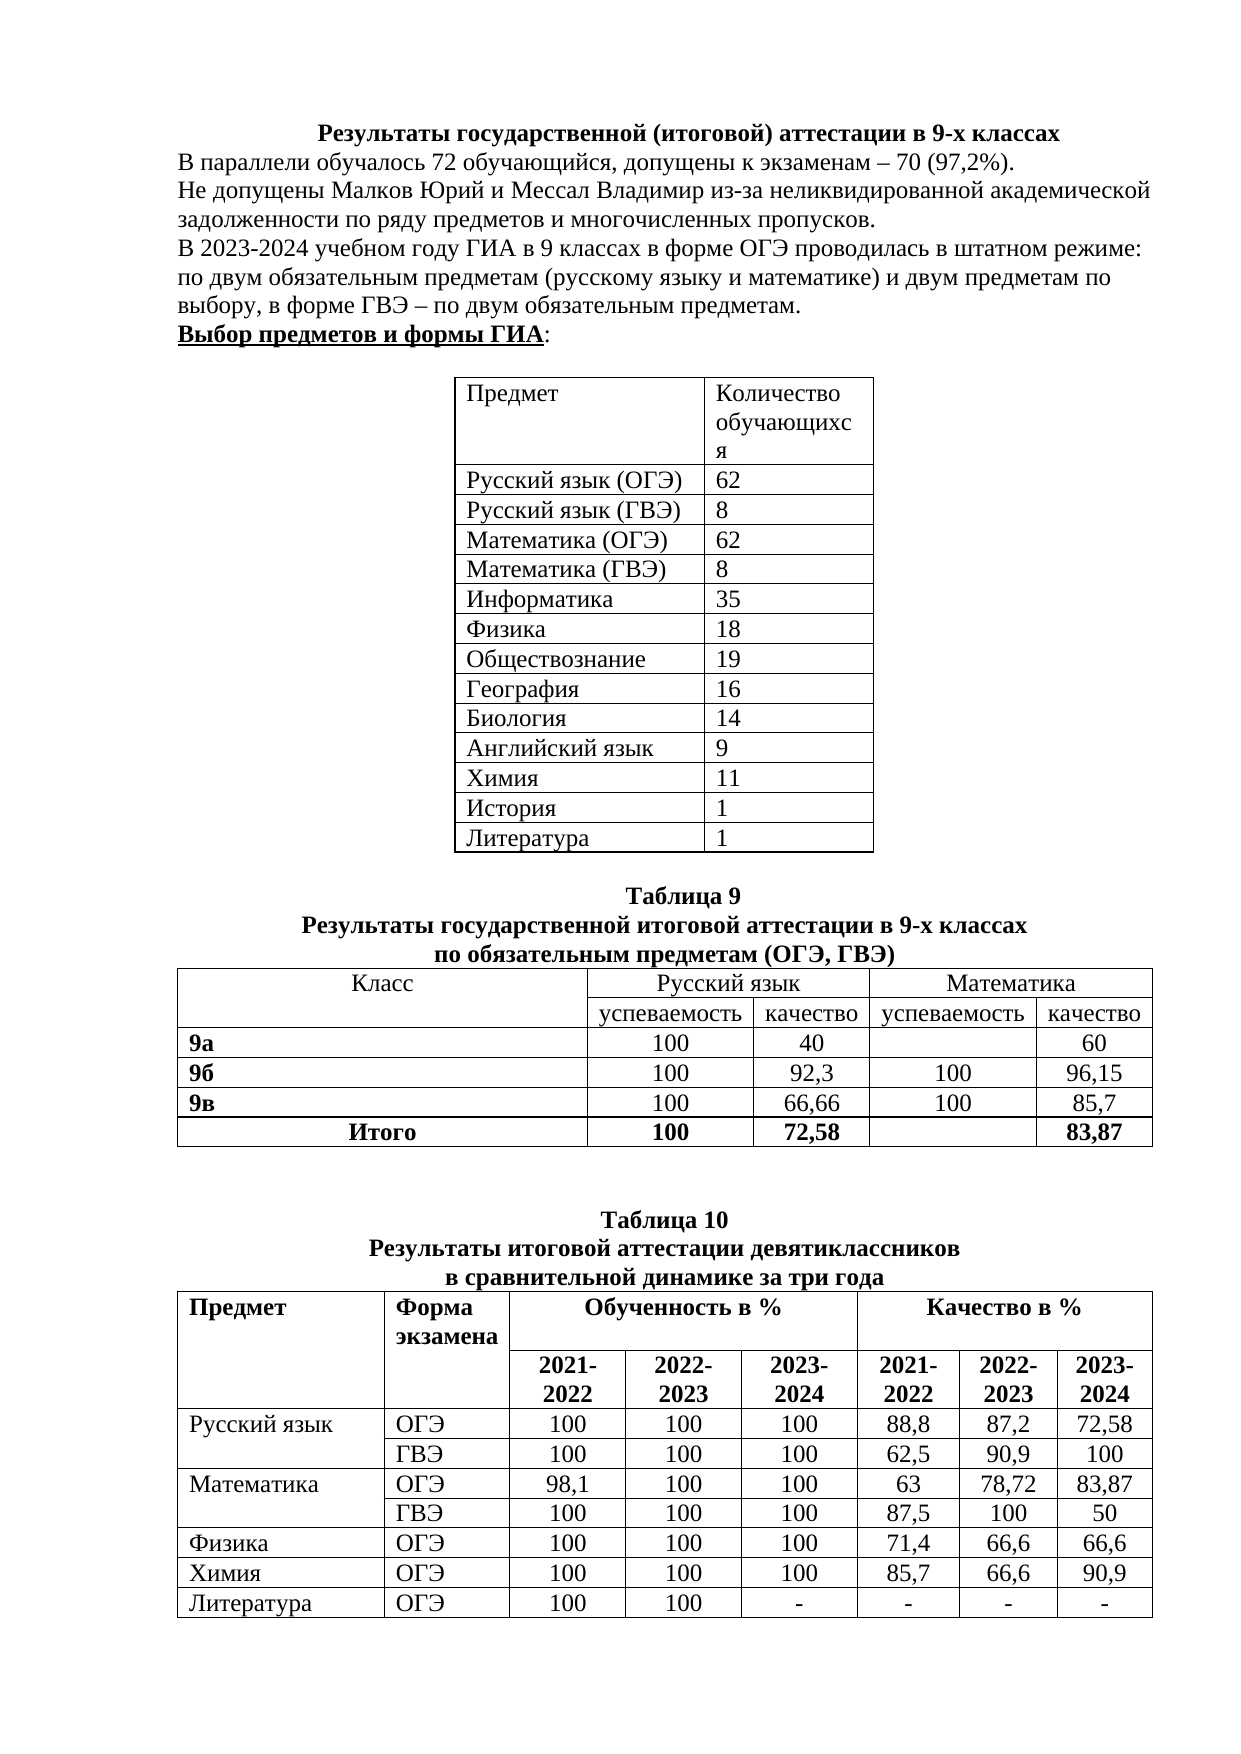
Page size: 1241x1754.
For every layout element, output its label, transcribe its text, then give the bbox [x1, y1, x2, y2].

table_cell 40 [754, 1028, 869, 1057]
table_cell 2022-2023 [960, 1351, 1057, 1408]
table_cell 100 [510, 1588, 625, 1617]
table_cell Физика [178, 1528, 384, 1557]
table_cell 100 [742, 1528, 857, 1557]
table_cell 60 [1037, 1028, 1152, 1057]
table_cell [870, 1118, 1036, 1146]
table_cell 100 [1058, 1439, 1152, 1468]
table_cell 1 [705, 823, 873, 851]
table_cell 100 [742, 1499, 857, 1527]
table_cell 90,9 [960, 1439, 1057, 1468]
text В 2023-2024 учебном году ГИА в 9 классах в форме ОГЭ проводилась в штатном режиме: по двум обязательным предметам (русскому языку и математике) и двум предметам по выбору, в форме ГВЭ – по двум обязательным предметам. [177, 233, 1152, 319]
table_cell 63 [858, 1469, 959, 1497]
table_cell 14 [705, 704, 873, 732]
table_cell Английский язык [456, 733, 704, 762]
table_cell ОГЭ [385, 1558, 509, 1587]
table_cell Русский язык (ГВЭ) [456, 495, 704, 524]
text Таблица 9 [215, 881, 1152, 910]
table_cell 9в [178, 1088, 587, 1116]
table_cell 85,7 [1037, 1088, 1152, 1116]
table_cell 83,87 [1037, 1118, 1152, 1146]
table_cell 100 [588, 1118, 753, 1146]
text Результаты итоговой аттестации девятиклассников [177, 1233, 1152, 1262]
table_header Обученность в % [510, 1292, 857, 1349]
table_cell 100 [510, 1558, 625, 1587]
table_cell 62,5 [858, 1439, 959, 1468]
table_cell 9а [178, 1028, 587, 1057]
table_cell 66,6 [960, 1528, 1057, 1557]
table_cell 100 [626, 1499, 741, 1527]
table_cell 83,87 [1058, 1469, 1152, 1497]
text Выбор предметов и формы ГИА: [177, 319, 1152, 348]
table_cell 8 [705, 495, 873, 524]
table_cell 100 [626, 1439, 741, 1468]
table_cell 100 [510, 1439, 625, 1468]
text Результаты государственной итоговой аттестации в 9-х классах [177, 910, 1152, 939]
table_cell 100 [742, 1409, 857, 1438]
table_cell 98,1 [510, 1469, 625, 1497]
table_cell 16 [705, 674, 873, 702]
text по обязательным предметам (ОГЭ, ГВЭ) [177, 939, 1152, 967]
table_cell 2023-2024 [742, 1351, 857, 1408]
text Таблица 10 [177, 1205, 1152, 1233]
table_cell 2021-2022 [510, 1351, 625, 1408]
table_cell ОГЭ [385, 1588, 509, 1617]
table_cell 88,8 [858, 1409, 959, 1438]
table_cell 90,9 [1058, 1558, 1152, 1587]
table_cell 9б [178, 1058, 587, 1087]
table_header Предмет [178, 1292, 384, 1408]
table_header Качество в % [858, 1292, 1152, 1349]
table_cell 100 [870, 1088, 1036, 1116]
table_cell - [1058, 1588, 1152, 1617]
text в сравнительной динамике за три года [177, 1262, 1152, 1291]
table_cell 66,6 [960, 1558, 1057, 1587]
table_cell Биология [456, 704, 704, 732]
table_cell 62 [705, 525, 873, 553]
text Результаты государственной (итоговой) аттестации в 9-х классах [226, 118, 1152, 147]
table_cell 100 [742, 1439, 857, 1468]
table_cell ОГЭ [385, 1469, 509, 1497]
table_cell Математика (ОГЭ) [456, 525, 704, 553]
table_header Русский язык [588, 969, 869, 997]
table_cell 1 [705, 793, 873, 822]
table_cell 100 [588, 1088, 753, 1116]
table_cell 100 [742, 1558, 857, 1587]
table_cell 66,6 [1058, 1528, 1152, 1557]
table_cell ГВЭ [385, 1499, 509, 1527]
table_cell 100 [588, 1058, 753, 1087]
table_header Математика [870, 969, 1152, 997]
table_cell 62 [705, 465, 873, 494]
table_header Класс [178, 969, 587, 1027]
table_cell успеваемость [588, 998, 753, 1027]
table_cell 8 [705, 555, 873, 583]
table_cell География [456, 674, 704, 702]
table_cell 2022-2023 [626, 1351, 741, 1408]
table_cell 19 [705, 644, 873, 673]
table_cell 100 [510, 1528, 625, 1557]
table_cell 85,7 [858, 1558, 959, 1587]
table_header Форма экзамена [385, 1292, 509, 1408]
table_cell успеваемость [870, 998, 1036, 1027]
table_cell 78,72 [960, 1469, 1057, 1497]
table_cell Химия [456, 763, 704, 792]
table_cell Информатика [456, 584, 704, 613]
table_cell Химия [178, 1558, 384, 1587]
table_cell История [456, 793, 704, 822]
table_cell качество [1037, 998, 1152, 1027]
table_cell [870, 1028, 1036, 1057]
table_cell Литература [456, 823, 704, 851]
table_header Количество обучающихся [705, 378, 873, 464]
table_cell качество [754, 998, 869, 1027]
table_cell 92,3 [754, 1058, 869, 1087]
table_cell 96,15 [1037, 1058, 1152, 1087]
table_cell 18 [705, 614, 873, 643]
table_cell Русский язык (ОГЭ) [456, 465, 704, 494]
table_cell ГВЭ [385, 1439, 509, 1468]
table_cell Физика [456, 614, 704, 643]
table_cell ОГЭ [385, 1409, 509, 1438]
table_cell 9 [705, 733, 873, 762]
table_cell 87,5 [858, 1499, 959, 1527]
table_cell 11 [705, 763, 873, 792]
table_cell Математика (ГВЭ) [456, 555, 704, 583]
table_cell 100 [510, 1409, 625, 1438]
table_cell - [960, 1588, 1057, 1617]
table_cell 66,66 [754, 1088, 869, 1116]
table_cell 35 [705, 584, 873, 613]
table_cell Математика [178, 1469, 384, 1527]
table_cell 100 [626, 1588, 741, 1617]
text В параллели обучалось 72 обучающийся, допущены к экзаменам – 70 (97,2%). [177, 147, 1152, 176]
table_header Предмет [456, 378, 704, 464]
table_cell 87,2 [960, 1409, 1057, 1438]
table_cell 100 [588, 1028, 753, 1057]
table_cell 100 [960, 1499, 1057, 1527]
table_cell Обществознание [456, 644, 704, 673]
table_cell 100 [742, 1469, 857, 1497]
table_cell 100 [510, 1499, 625, 1527]
table_cell 100 [870, 1058, 1036, 1087]
table_cell 72,58 [1058, 1409, 1152, 1438]
table_cell 100 [626, 1558, 741, 1587]
table_cell 50 [1058, 1499, 1152, 1527]
table_cell 2021-2022 [858, 1351, 959, 1408]
table_cell 100 [626, 1469, 741, 1497]
table_cell 100 [626, 1409, 741, 1438]
table_cell 2023-2024 [1058, 1351, 1152, 1408]
table_cell - [858, 1588, 959, 1617]
table_cell 100 [626, 1528, 741, 1557]
table_cell Итого [178, 1118, 587, 1146]
table_cell 71,4 [858, 1528, 959, 1557]
table_cell Русский язык [178, 1409, 384, 1468]
text Не допущены Малков Юрий и Мессал Владимир из-за неликвидированной академической задолженности по ряду предметов и многочисленных пропусков. [177, 176, 1152, 233]
table_cell ОГЭ [385, 1528, 509, 1557]
table_cell 72,58 [754, 1118, 869, 1146]
table_cell Литература [178, 1588, 384, 1617]
table_cell - [742, 1588, 857, 1617]
